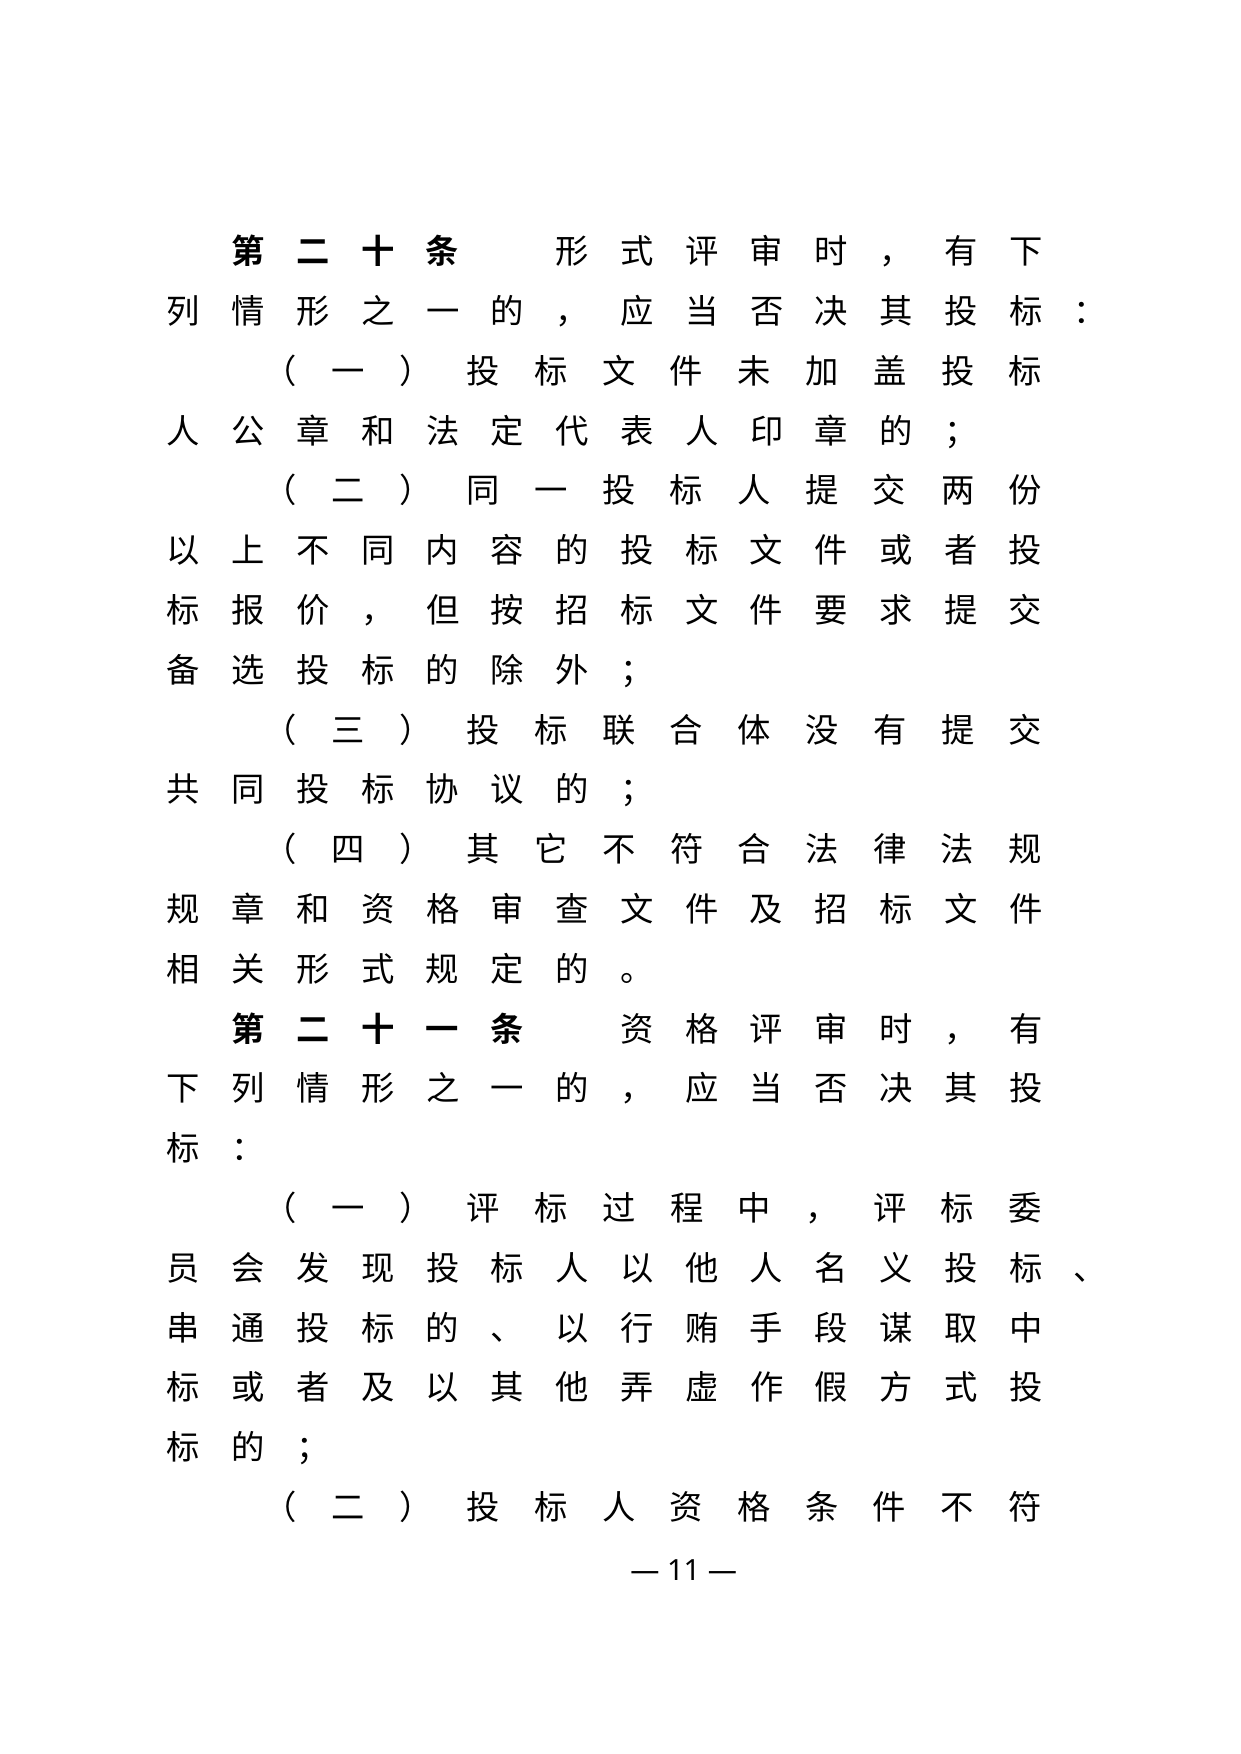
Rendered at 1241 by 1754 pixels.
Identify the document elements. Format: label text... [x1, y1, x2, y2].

text 第二十条 形式评审时，有下列情形之一的，应当否决其投标： [167, 219, 1074, 339]
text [167, 1475, 1074, 1535]
text 第二十一条 资格评审时，有下列情形之一的，应当否决其投标： [167, 997, 1074, 1176]
text （二）同一投标人提交两份以上不同内容的投标文件或者投标报价，但按招标文件要求提交备选投标的除外； [167, 458, 1074, 698]
text （四）其它不符合法律法规规章和资格审查文件及招标文件相关形式规定的。 [167, 817, 1074, 997]
text （一）投标文件未加盖投标人公章和法定代表人印章的； [167, 339, 1074, 458]
text （三）投标联合体没有提交共同投标协议的； [167, 698, 1074, 817]
text （一）评标过程中，评标委员会发现投标人以他人名义投标、串通投标的、以行贿手段谋取中标或者及以其他弄虚作假方式投标的； [167, 1176, 1074, 1475]
